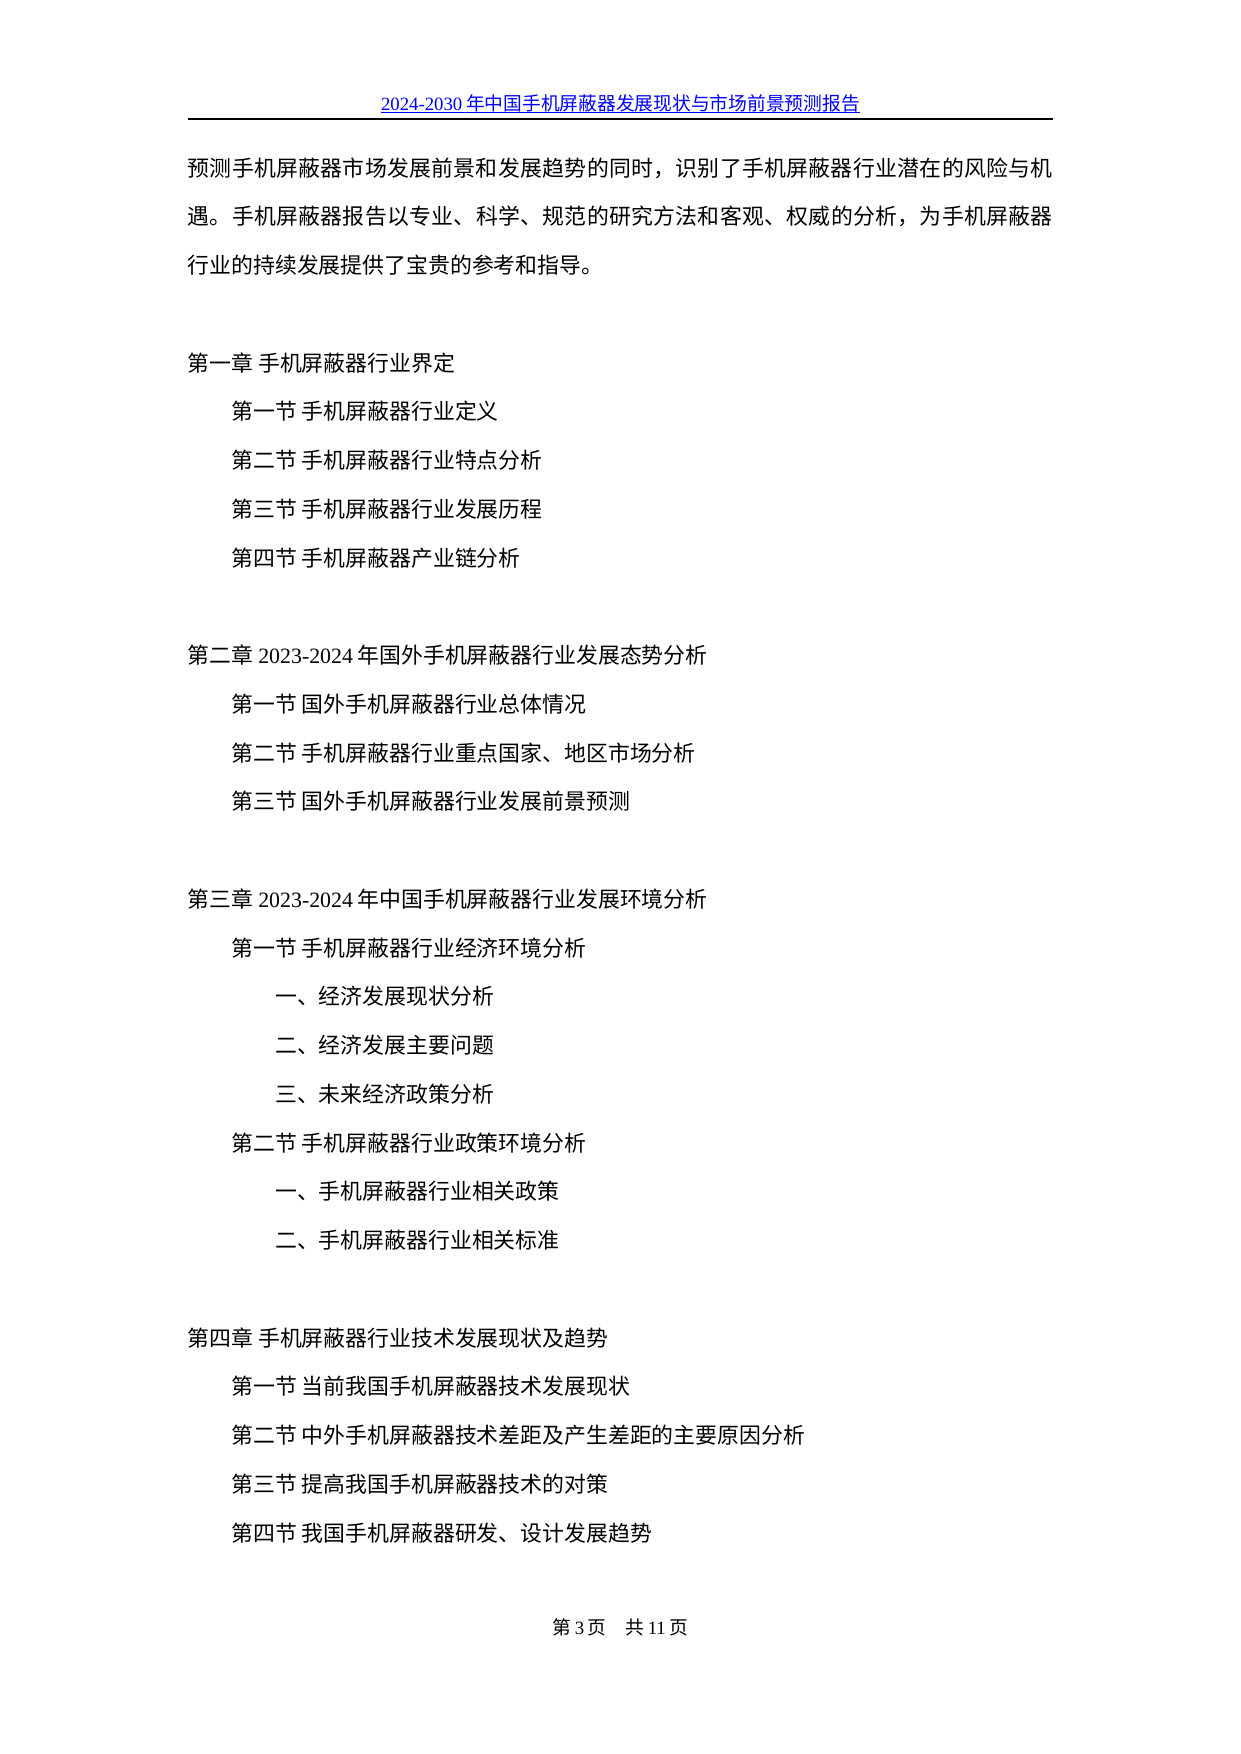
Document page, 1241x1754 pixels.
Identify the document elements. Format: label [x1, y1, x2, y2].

text [187, 150, 1053, 1548]
